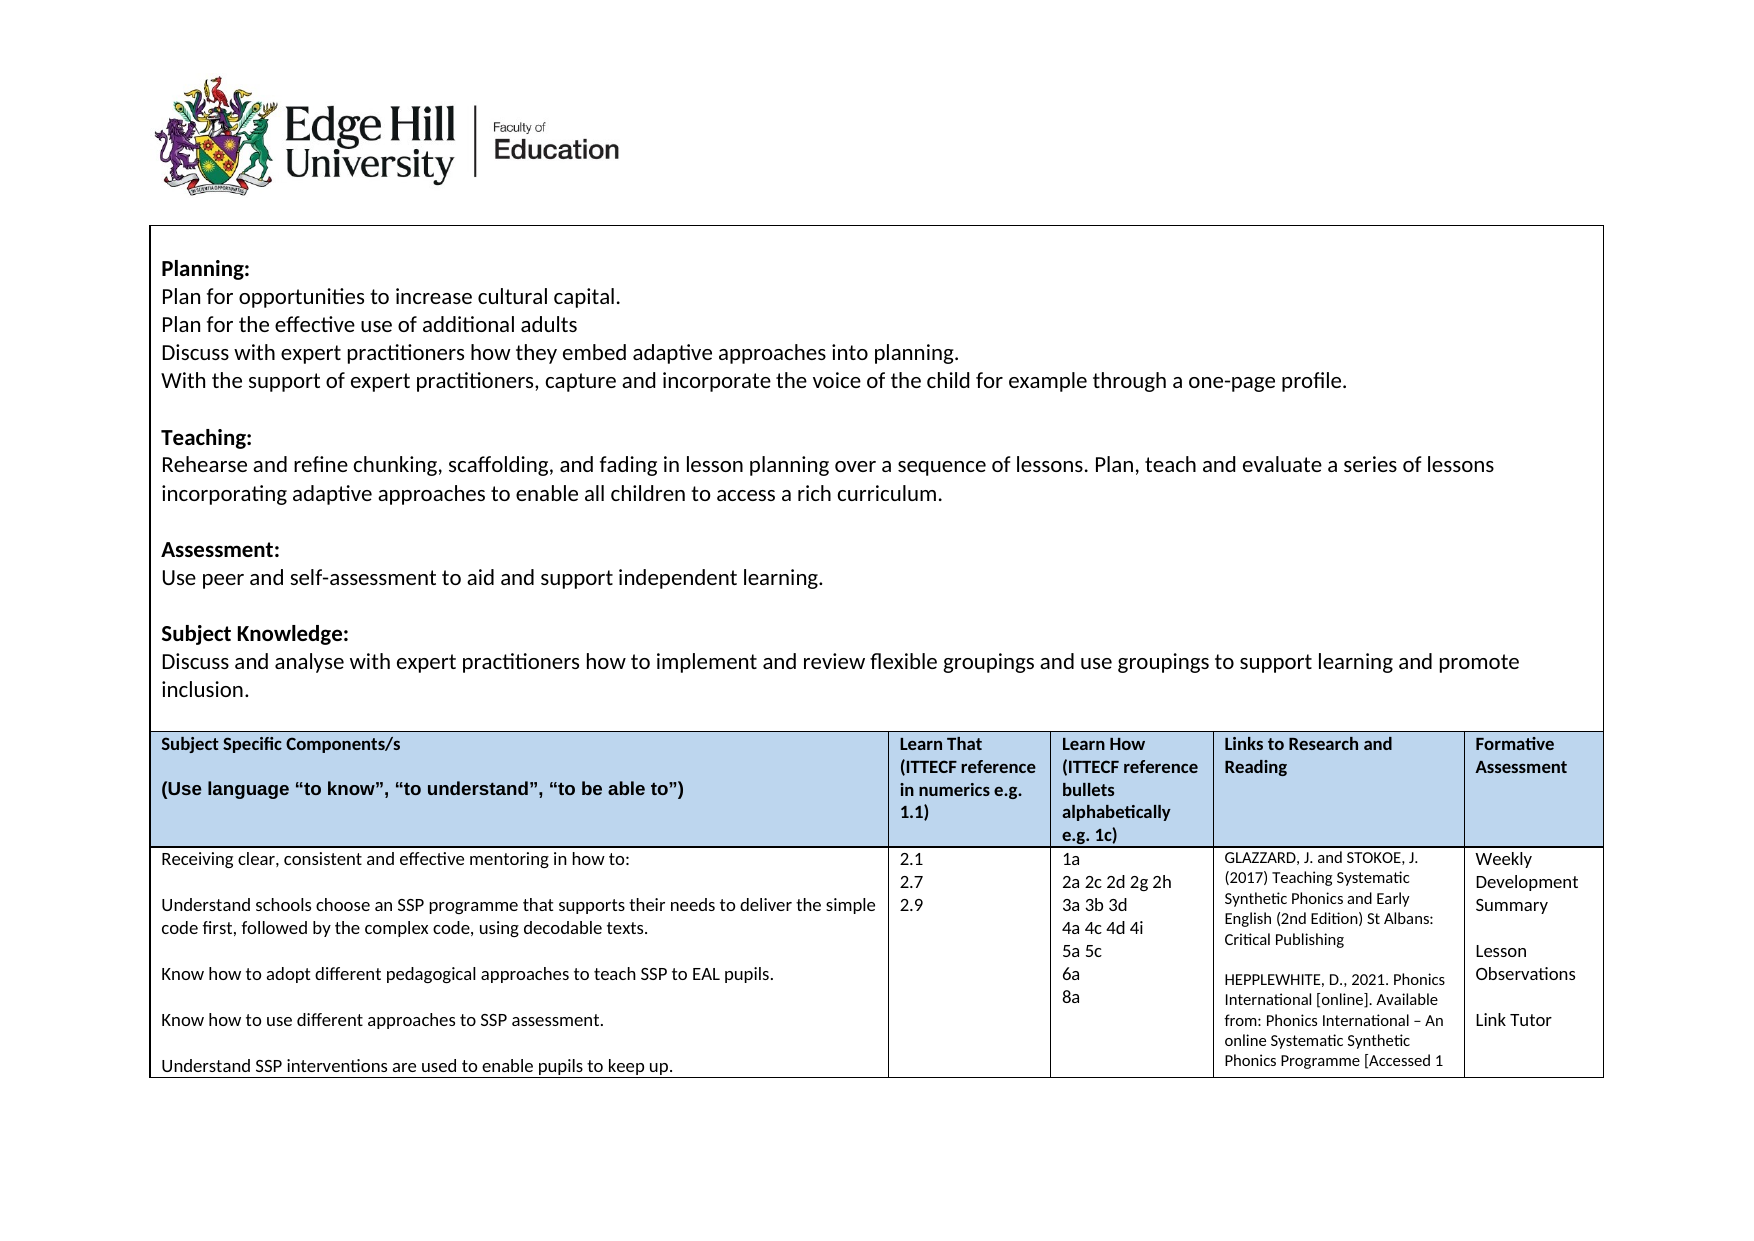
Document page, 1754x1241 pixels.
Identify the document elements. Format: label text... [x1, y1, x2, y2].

table_cell Subject Specific Components/s (Use language “to know”, “to understand”, “to be able to”) [151, 732, 888, 846]
picture [150, 73, 623, 198]
table_cell 2.1 2.7 2.9 [889, 848, 1050, 1077]
table_cell Formative Assessment [1465, 732, 1603, 846]
table_cell Weekly Development Summary Lesson Observations Link Tutor [1465, 848, 1603, 1077]
table_cell Links to Research and Reading [1214, 732, 1464, 846]
table_cell 1a 2a 2c 2d 2g 2h 3a 3b 3d 4a 4c 4d 4i 5a 5c 6a 8a [1051, 848, 1213, 1077]
table_cell Learn That (ITTECF reference in numerics e.g. 1.1) [889, 732, 1050, 846]
table_cell Learn How (ITTECF reference bullets alphabetically e.g. 1c) [1051, 732, 1213, 846]
